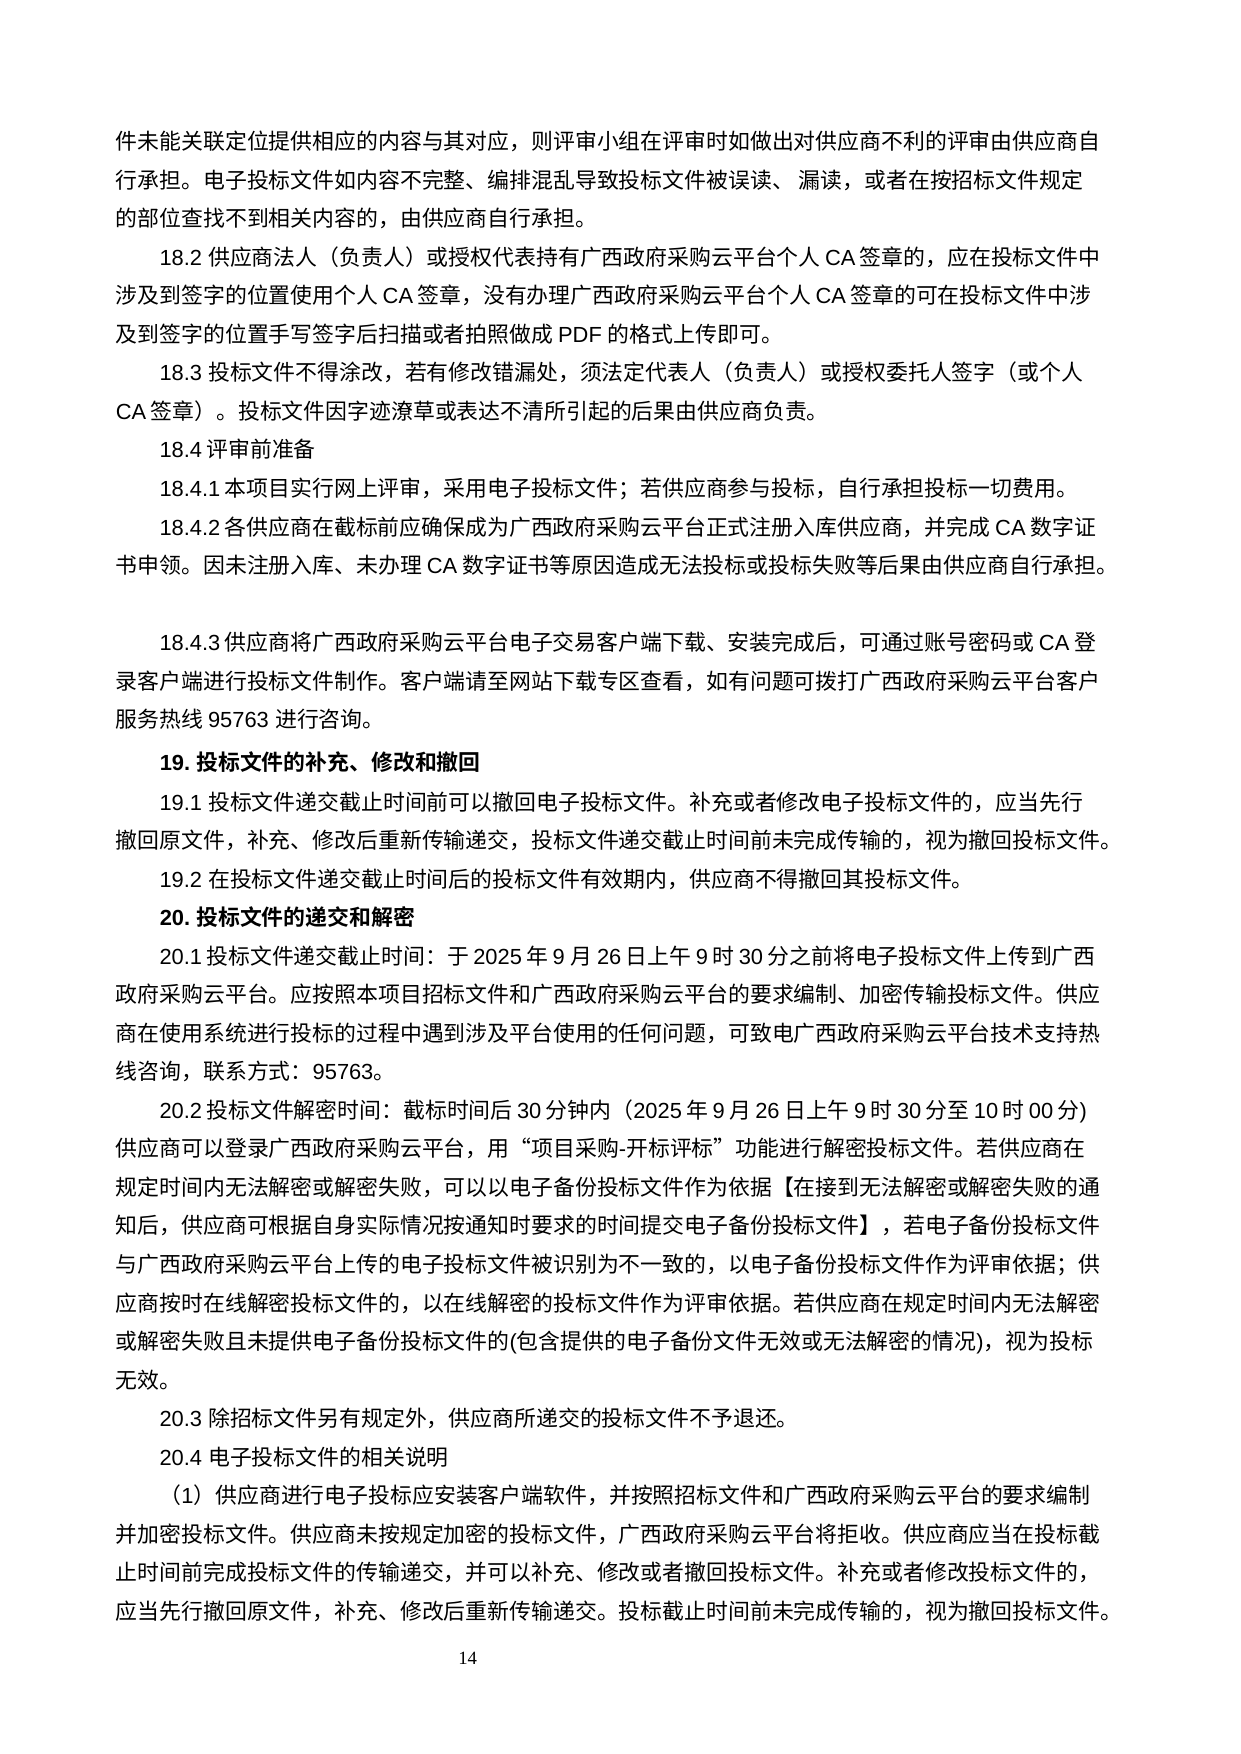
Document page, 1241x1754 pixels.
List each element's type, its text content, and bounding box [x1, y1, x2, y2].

text 18.3 投标文件不得涂改，若有修改错漏处，须法定代表人（负责人）或授权委托人签字（或个人CA签章）。投标文件因字迹潦草或表达不清所引起的后果由供应商负责。 [116, 350, 1101, 427]
text 18.4.3供应商将广西政府采购云平台电子交易客户端下载、安装完成后，可通过账号密码或 CA 登录客户端进行投标文件制作。客户端请至网站下载专区查看，如有问题可拨打广西政府采购云平台客户服务热线 95763 进行咨询。 [116, 620, 1101, 735]
text 19.2 在投标文件递交截止时间后的投标文件有效期内，供应商不得撤回其投标文件。 [116, 856, 1101, 895]
text 20.1投标文件递交截止时间：于2025年9 月26日上午9时30分之前将电子投标文件上传到广西政府采购云平台。应按照本项目招标文件和广西政府采购云平台的要求编制、加密传输投标文件。供应商在使用系统进行投标的过程中遇到涉及平台使用的任何问题，可致电广西政府采购云平台技术支持热线咨询，联系方式：95763。 [116, 933, 1101, 1087]
text 20.3 除招标文件另有规定外，供应商所递交的投标文件不予退还。 [116, 1396, 1101, 1434]
text 18.4.1本项目实行网上评审，采用电子投标文件；若供应商参与投标，自行承担投标一切费用。 [116, 466, 1101, 504]
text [116, 119, 1101, 234]
text 18.4评审前准备 [116, 427, 1101, 466]
text 20.2投标文件解密时间：截标时间后30分钟内（2025年9月26日上午9时30分至10时00分)供应商可以登录广西政府采购云平台，用“项目采购-开标评标”功能进行解密投标文件。若供应商在规定时间内无法解密或解密失败，可以以电子备份投标文件作为依据【在接到无法解密或解密失败的通知后，供应商可根据自身实际情况按通知时要求的时间提交电子备份投标文件】，若电子备份投标文件与广西政府采购云平台上传的电子投标文件被识别为不一致的，以电子备份投标文件作为评审依据；供应商按时在线解密投标文件的，以在线解密的投标文件作为评审依据。若供应商在规定时间内无法解密或解密失败且未提供电子备份投标文件的(包含提供的电子备份文件无效或无法解密的情况)，视为投标无效。 [116, 1087, 1101, 1396]
text 19.1 投标文件递交截止时间前可以撤回电子投标文件。补充或者修改电子投标文件的，应当先行撤回原文件，补充、修改后重新传输递交，投标文件递交截止时间前未完成传输的，视为撤回投标文件。 [116, 779, 1101, 856]
text 19. 投标文件的补充、修改和撤回 [116, 735, 1101, 779]
text 18.2 供应商法人（负责人）或授权代表持有广西政府采购云平台个人CA签章的，应在投标文件中涉及到签字的位置使用个人CA签章，没有办理广西政府采购云平台个人CA签章的可在投标文件中涉及到签字的位置手写签字后扫描或者拍照做成 PDF 的格式上传即可。 [116, 234, 1101, 350]
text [116, 1473, 1101, 1627]
text 18.4.2各供应商在截标前应确保成为广西政府采购云平台正式注册入库供应商，并完成 CA 数字证书申领。因未注册入库、未办理 CA 数字证书等原因造成无法投标或投标失败等后果由供应商自行承担。 [116, 504, 1101, 620]
text 20.4 电子投标文件的相关说明 [116, 1434, 1101, 1473]
text 20. 投标文件的递交和解密 [116, 895, 1101, 933]
